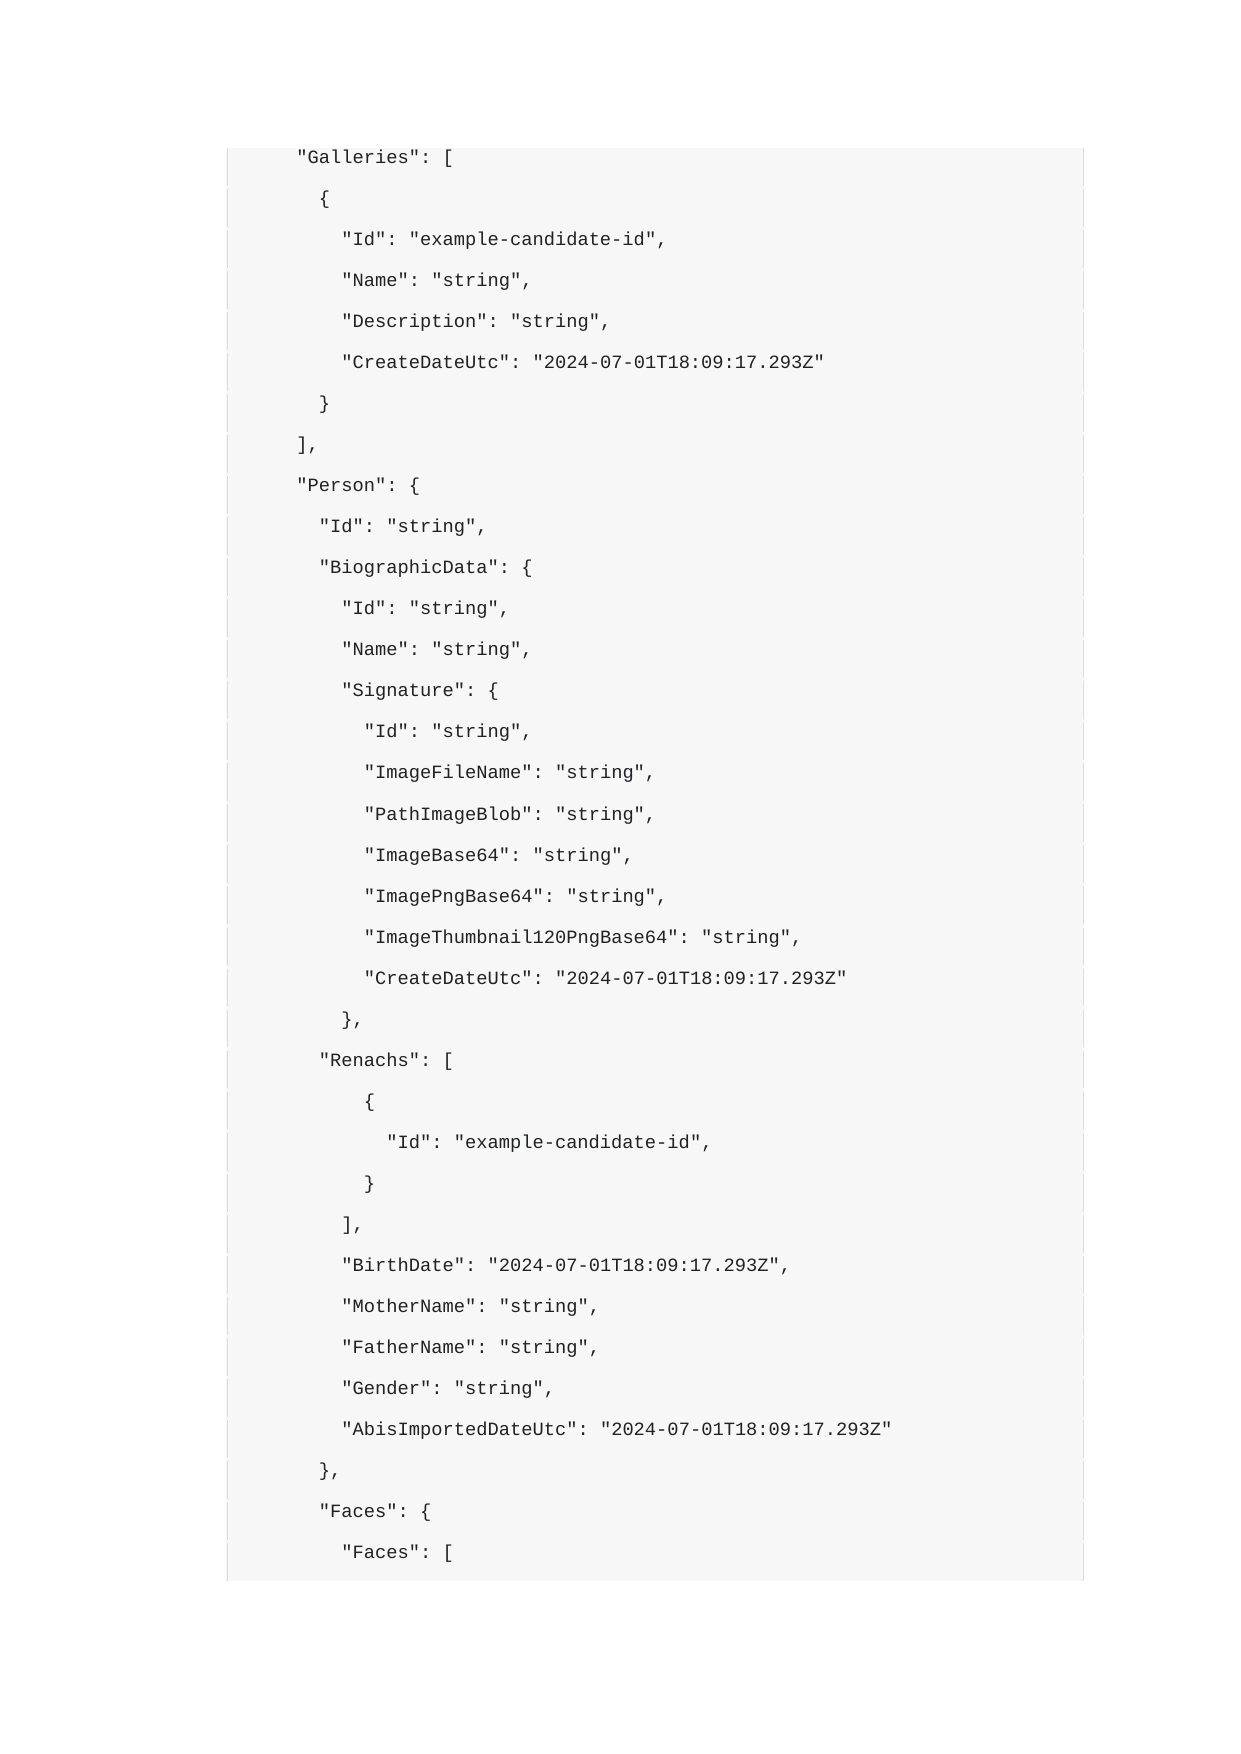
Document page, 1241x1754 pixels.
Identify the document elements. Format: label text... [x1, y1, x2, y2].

text "Id": "example-candidate-id", [228, 1133, 1083, 1171]
text "FatherName": "string", [228, 1338, 1083, 1376]
text "Description": "string", [228, 312, 1083, 350]
text "Name": "string", [228, 640, 1083, 678]
text }, [228, 1461, 1083, 1499]
text "Person": { [228, 476, 1083, 514]
text } [228, 1174, 1083, 1212]
text ], [228, 1215, 1083, 1253]
text "MotherName": "string", [228, 1297, 1083, 1335]
text "ImagePngBase64": "string", [228, 886, 1083, 924]
text "Galleries": [ [228, 148, 1083, 186]
text "AbisImportedDateUtc": "2024-07-01T18:09:17.293Z" [228, 1420, 1083, 1458]
text { [228, 189, 1083, 227]
text "ImageThumbnail120PngBase64": "string", [226, 927, 1083, 965]
text "CreateDateUtc": "2024-07-01T18:09:17.293Z" [226, 968, 1083, 1006]
text "BiographicData": { [228, 558, 1083, 596]
text "ImageFileName": "string", [228, 763, 1083, 801]
text "Id": "example-candidate-id", [228, 230, 1083, 268]
text "Faces": { [228, 1502, 1083, 1540]
text "CreateDateUtc": "2024-07-01T18:09:17.293Z" [228, 353, 1083, 391]
text }, [226, 1009, 1083, 1047]
text "Id": "string", [228, 722, 1083, 760]
text { [228, 1092, 1083, 1129]
text ], [228, 435, 1083, 473]
text "Gender": "string", [228, 1379, 1083, 1417]
text "PathImageBlob": "string", [228, 804, 1083, 842]
text "Id": "string", [228, 599, 1083, 637]
text "Id": "string", [228, 517, 1083, 555]
text } [228, 394, 1083, 432]
text "BirthDate": "2024-07-01T18:09:17.293Z", [228, 1256, 1083, 1294]
text "Faces": [ [228, 1543, 1083, 1581]
text "Renachs": [ [228, 1051, 1083, 1088]
text "Signature": { [228, 681, 1083, 719]
text "ImageBase64": "string", [228, 845, 1083, 883]
text "Name": "string", [228, 271, 1083, 309]
